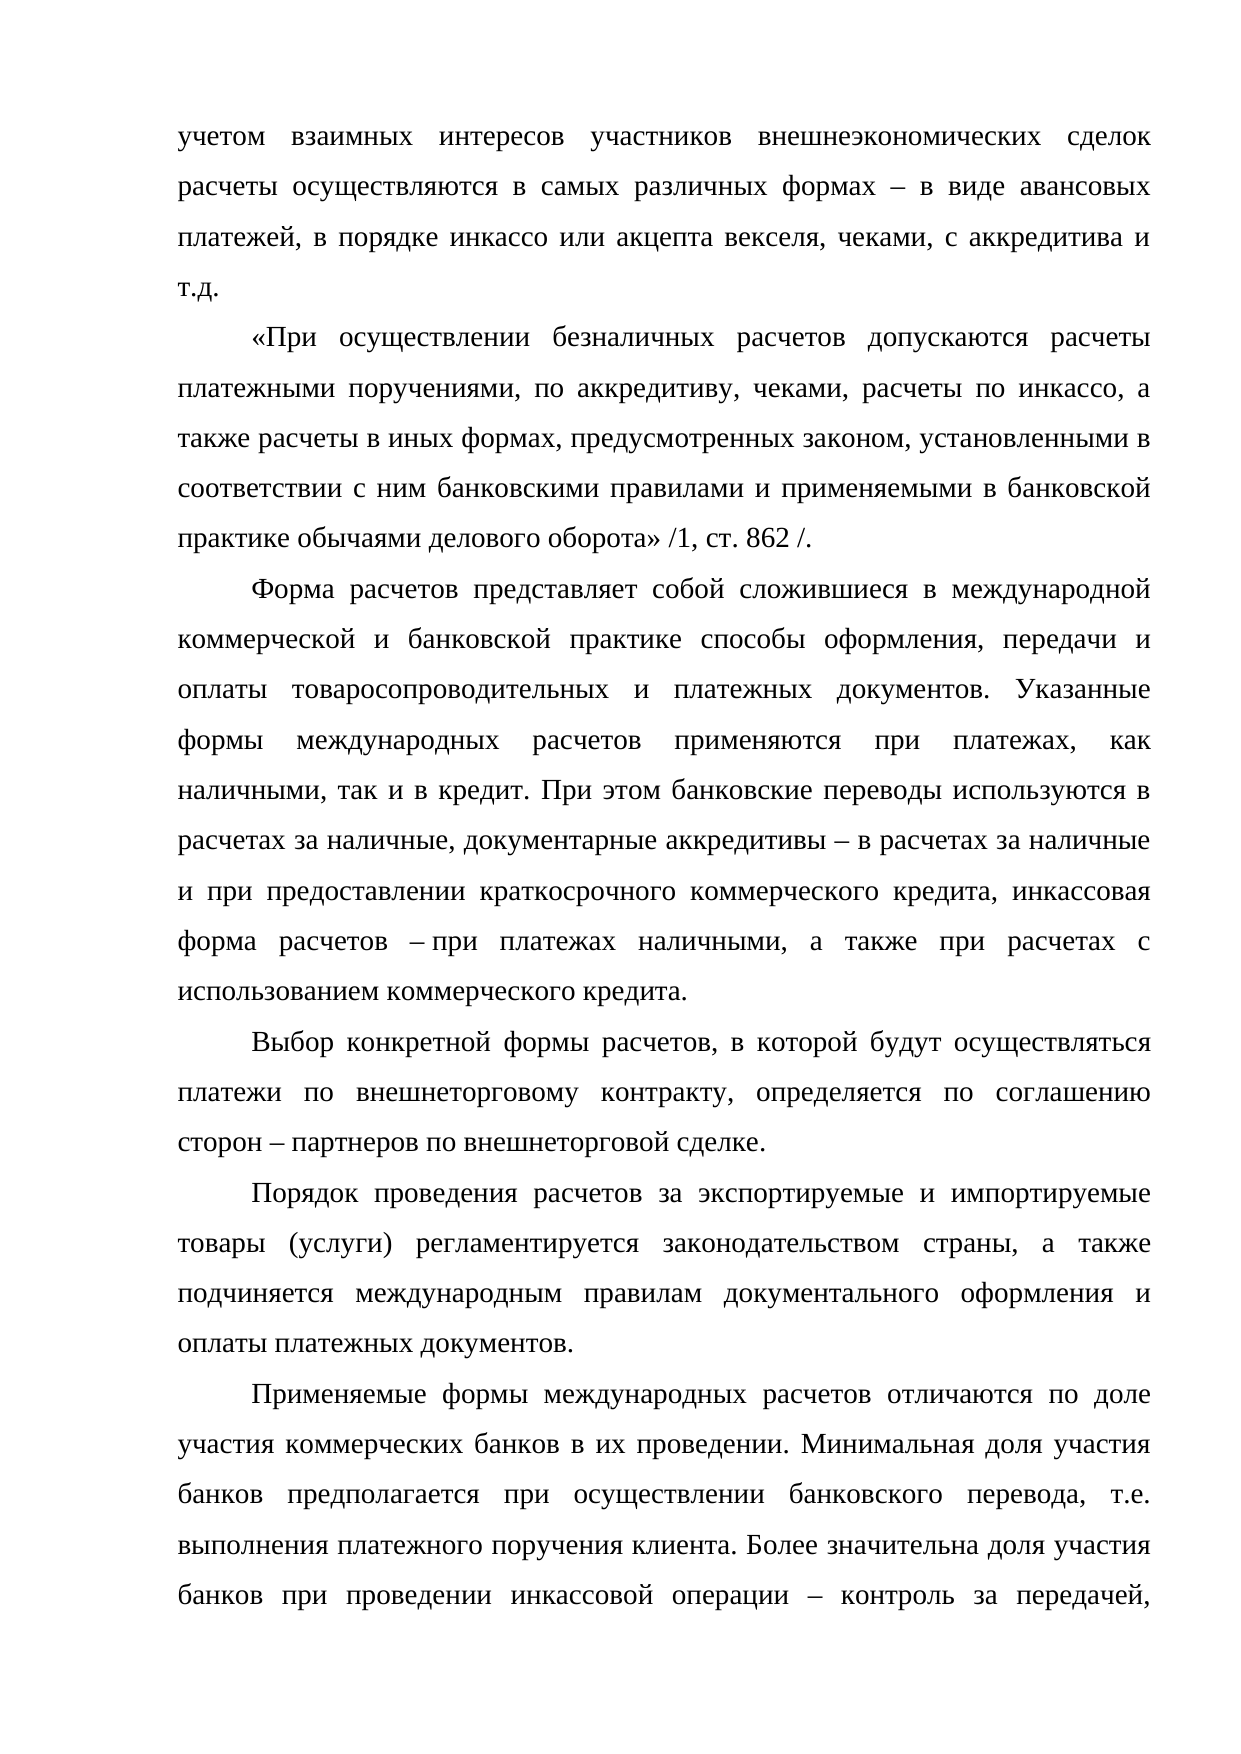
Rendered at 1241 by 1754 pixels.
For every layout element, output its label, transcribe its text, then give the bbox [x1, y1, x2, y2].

text Порядок проведения расчетов за экспортируемые и импортируемые товары (услуги) регламентируется законодательством страны, а также подчиняется международным правилам документального оформления и оплаты платежных документов. [177, 1175, 1152, 1359]
text Выбор конкретной формы расчетов, в которой будут осуществляться платежи по внешнеторговому контракту, определяется по соглашению сторон – партнеров по внешнеторговой сделке. [177, 1024, 1152, 1158]
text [177, 1376, 1152, 1611]
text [177, 118, 1152, 303]
text Форма расчетов представляет собой сложившиеся в международной коммерческой и банковской практике способы оформления, передачи и оплаты товаросопроводительных и платежных документов. Указанные формы международных расчетов применяются при платежах, как наличными, так и в кредит. При этом банковские переводы используются в расчетах за наличные, документарные аккредитивы – в расчетах за наличные и при предоставлении краткосрочного коммерческого кредита, инкассовая форма расчетов – при платежах наличными, а также при расчетах с использованием коммерческого кредита. [177, 571, 1152, 1007]
text «При осуществлении безналичных расчетов допускаются расчеты платежными поручениями, по аккредитиву, чеками, расчеты по инкассо, а также расчеты в иных формах, предусмотренных законом, установленными в соответствии с ним банковскими правилами и применяемыми в банковской практике обычаями делового оборота» /1, ст. 862 /. [177, 319, 1152, 554]
